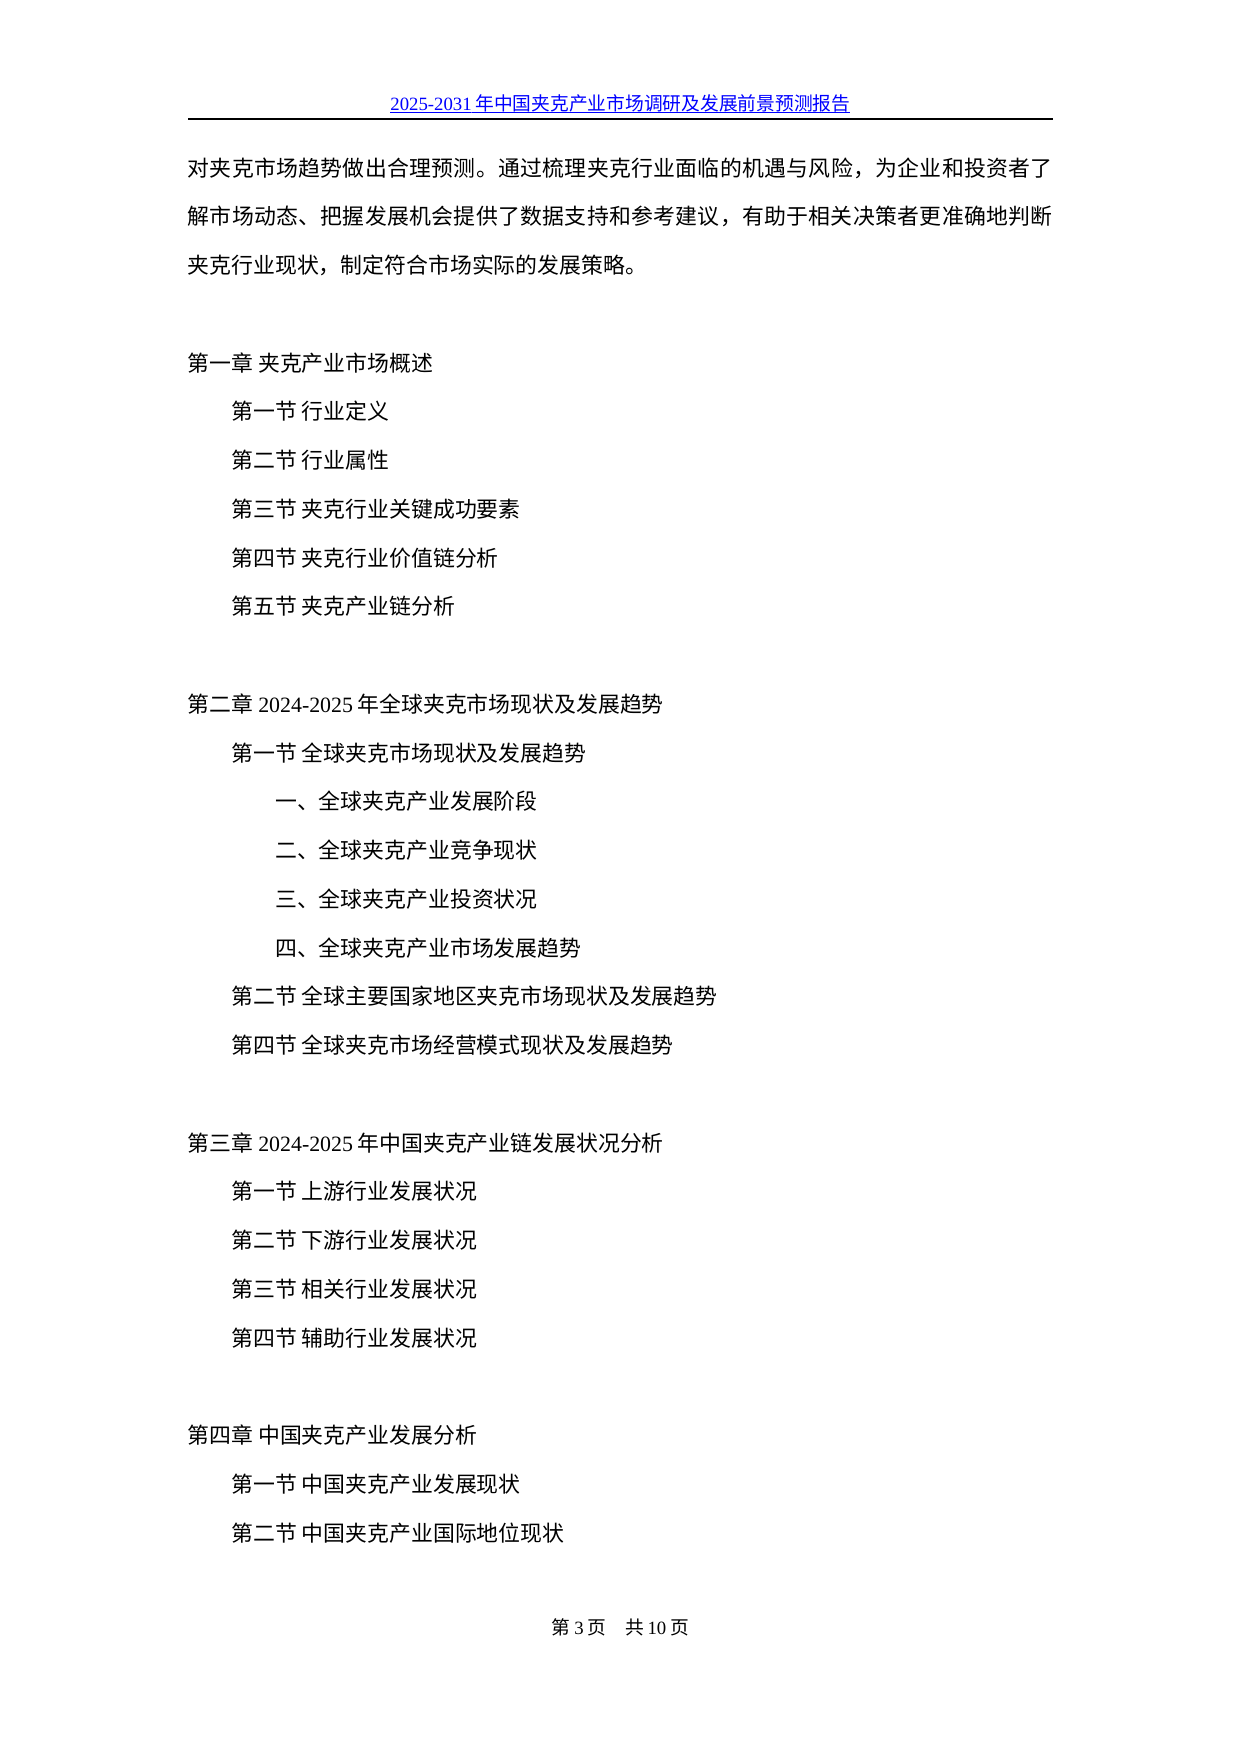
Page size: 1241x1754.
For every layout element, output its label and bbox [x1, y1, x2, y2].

text [187, 150, 1053, 1548]
